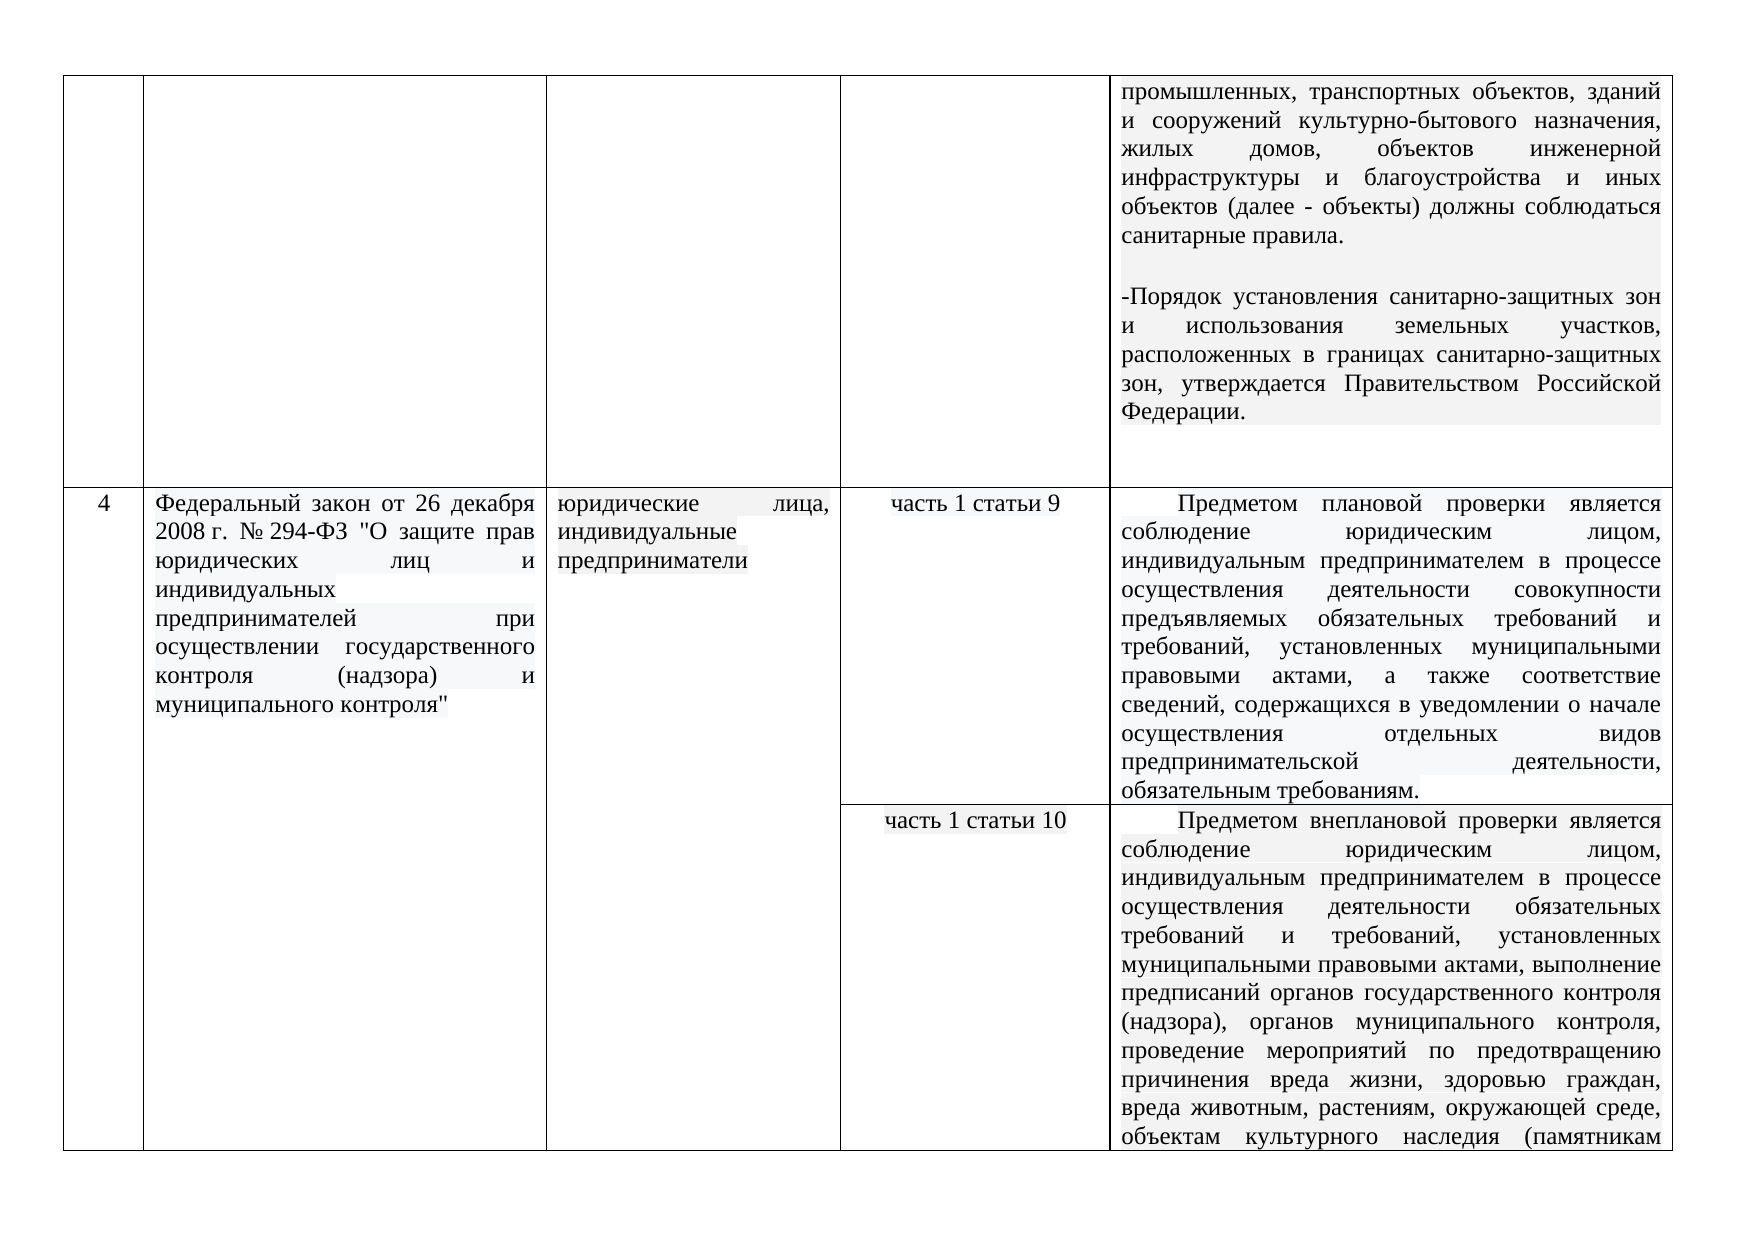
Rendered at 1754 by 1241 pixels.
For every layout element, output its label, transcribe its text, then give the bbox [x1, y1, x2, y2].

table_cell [547, 76, 840, 487]
table_cell Федеральный закон от 26 декабря 2008 г. № 294-ФЗ "О защите прав юридических лиц и индивидуальных предпринимателей при осуществлении государственного контроля (надзора) и муниципального контроля" [144, 488, 546, 1150]
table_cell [841, 76, 1109, 487]
table_cell Предметом плановой проверки является соблюдение юридическим лицом, индивидуальным предпринимателем в процессе осуществления деятельности совокупности предъявляемых обязательных требований и требований, установленных муниципальными правовыми актами, а также соответствие сведений, содержащихся в уведомлении о начале осуществления отдельных видов предпринимательской деятельности, обязательным требованиям. [1420, 488, 1672, 804]
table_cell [144, 76, 546, 487]
table_cell 3 [64, 76, 143, 487]
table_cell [1111, 805, 1672, 1150]
table_cell часть 1 статьи 9 [841, 488, 1109, 804]
table_cell часть 1 статьи 10 [841, 805, 1109, 1150]
table_cell юридические лица, индивидуальные предприниматели [547, 488, 840, 1150]
table_cell 4 [64, 488, 143, 1150]
